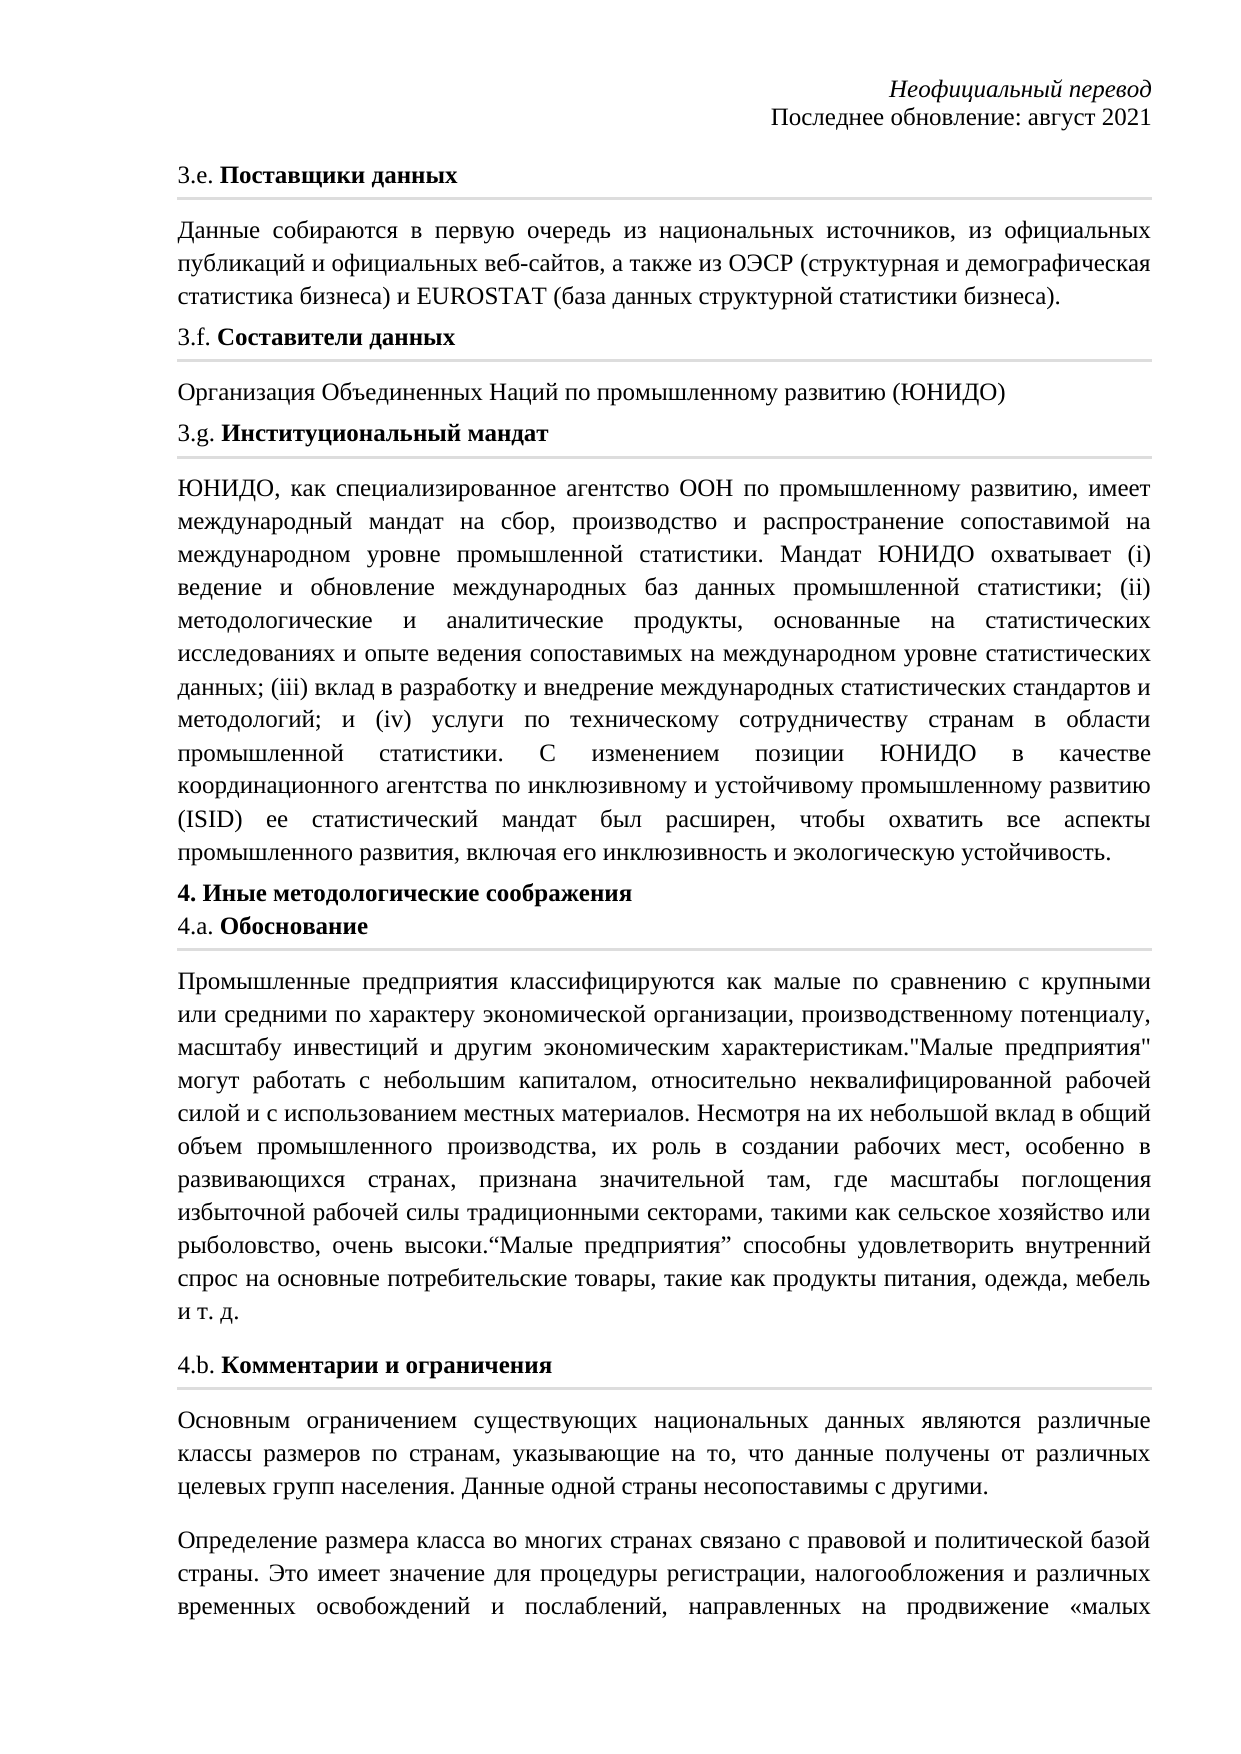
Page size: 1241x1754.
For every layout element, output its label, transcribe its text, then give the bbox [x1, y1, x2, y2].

text Данные собираются в первую очередь из национальных источников, из официальных публикаций и официальных веб-сайтов, а также из ОЭСР (структурная и демографическая статистика бизнеса) и EUROSTAT (база данных структурной статистики бизнеса). [177, 215, 1152, 310]
text Основным ограничением существующих национальных данных являются различные классы размеров по странам, указывающие на то, что данные получены от различных целевых групп населения. Данные одной страны несопоставимы с другими. [177, 1405, 1152, 1500]
text 4.a. Обоснование [177, 911, 1152, 948]
text 4. Иные методологические соображения [177, 878, 1152, 907]
text Промышленные предприятия классифицируются как малые по сравнению с крупными или средними по характеру экономической организации, производственному потенциалу, масштабу инвестиций и другим экономическим характеристикам."Малые предприятия" могут работать с небольшим капиталом, относительно неквалифицированной рабочей силой и с использованием местных материалов. Несмотря на их небольшой вклад в общий объем промышленного производства, их роль в создании рабочих мест, особенно в развивающихся странах, признана значительной там, где масштабы поглощения избыточной рабочей силы традиционными секторами, такими как сельское хозяйство или рыболовство, очень высоки.“Малые предприятия” способны удовлетворить внутренний спрос на основные потребительские товары, такие как продукты питания, одежда, мебель и т. д. [177, 966, 1152, 1325]
text 3.f. Составители данных [177, 322, 1152, 359]
text ЮНИДО, как специализированное агентство ООН по промышленному развитию, имеет международный мандат на сбор, производство и распространение сопоставимой на международном уровне промышленной статистики. Мандат ЮНИДО охватывает (i) ведение и обновление международных баз данных промышленной статистики; (ii) методологические и аналитические продукты, основанные на статистических исследованиях и опыте ведения сопоставимых на международном уровне статистических данных; (iii) вклад в разработку и внедрение международных статистических стандартов и методологий; и (iv) услуги по техническому сотрудничеству странам в области промышленной статистики. С изменением позиции ЮНИДО в качестве координационного агентства по инклюзивному и устойчивому промышленному развитию (ISID) ее статистический мандат был расширен, чтобы охватить все аспекты промышленного развития, включая его инклюзивность и экологическую устойчивость. [177, 473, 1152, 865]
text 4.b. Комментарии и ограничения [177, 1350, 1152, 1387]
text 3.g. Институциональный мандат [177, 418, 1152, 456]
text 3.e. Поставщики данных [177, 160, 1152, 197]
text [177, 1525, 1152, 1619]
text Организация Объединенных Наций по промышленному развитию (ЮНИДО) [177, 377, 1152, 406]
